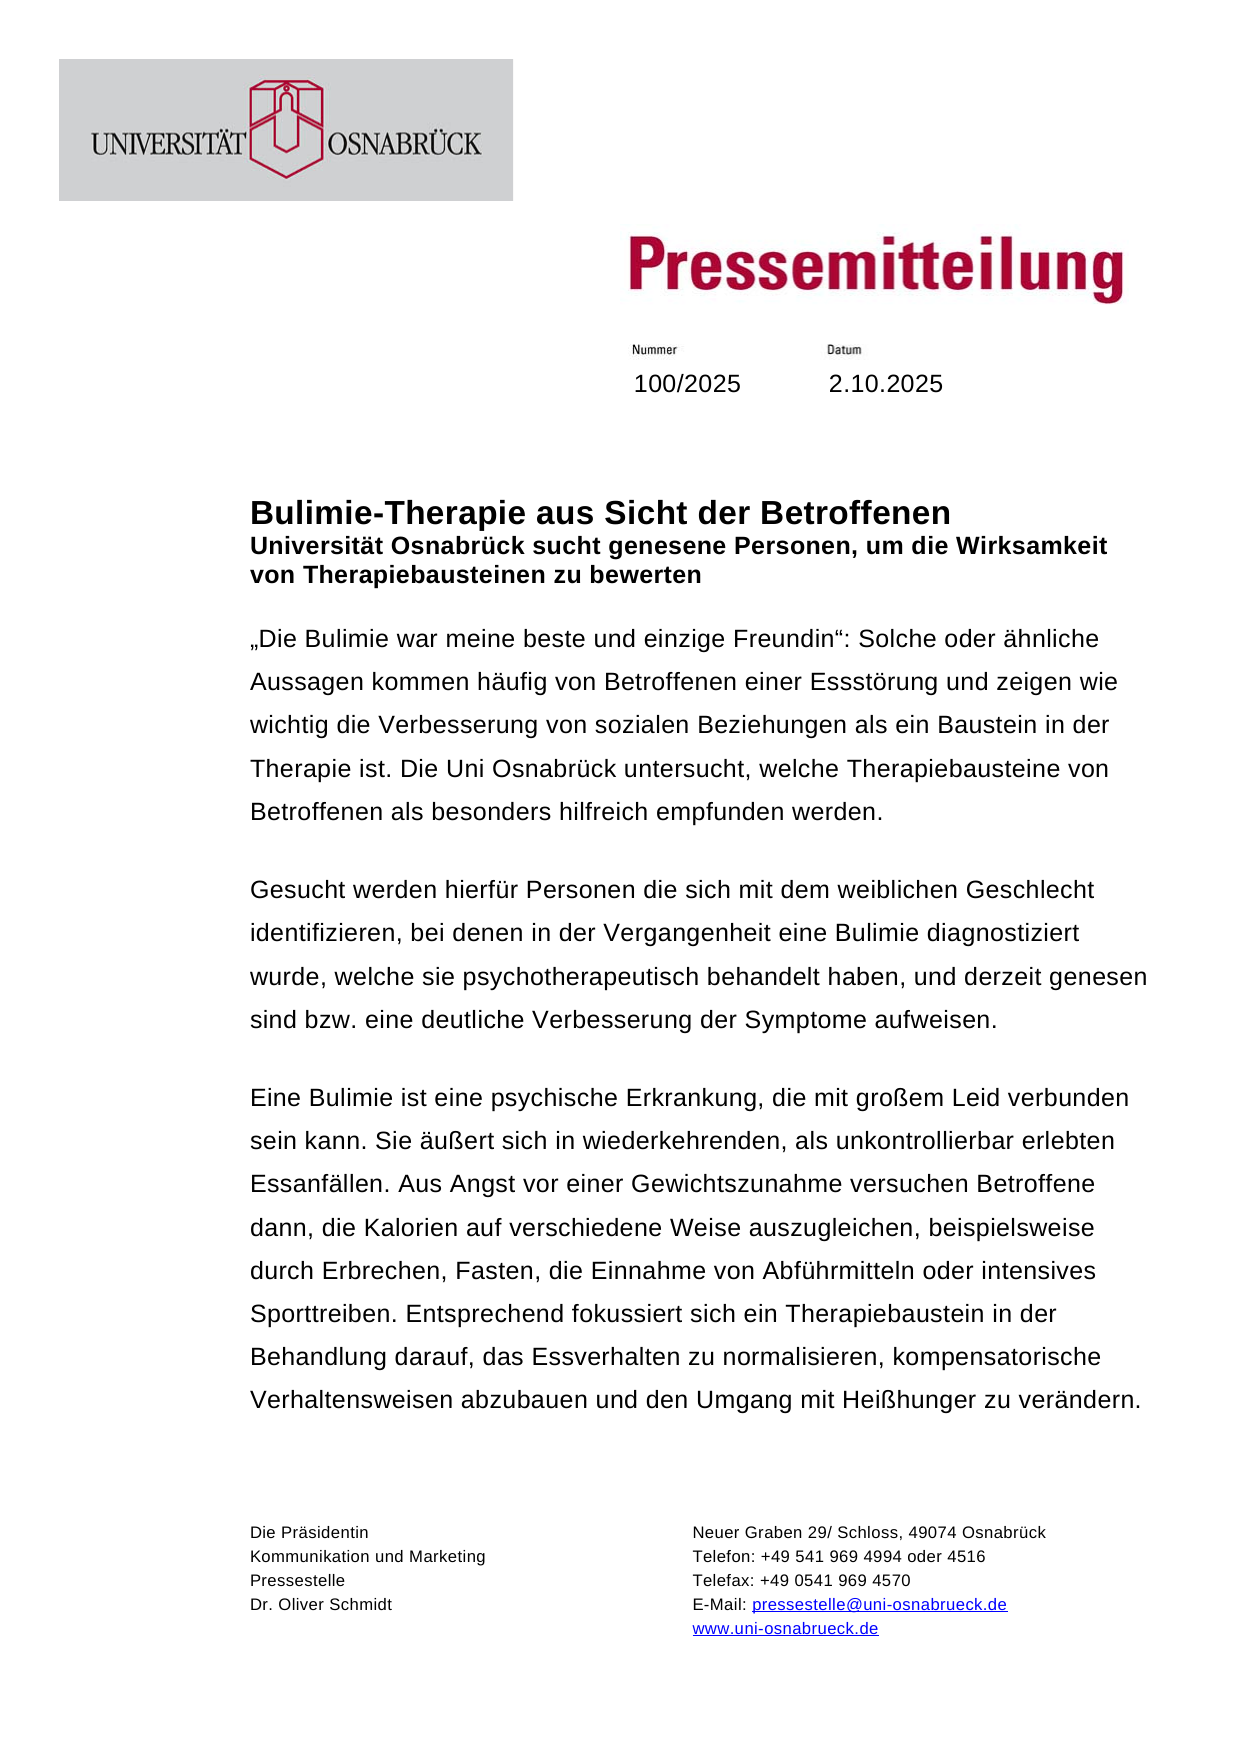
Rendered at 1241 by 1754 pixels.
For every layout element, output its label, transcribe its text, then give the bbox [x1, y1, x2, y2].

text Gesucht werden hierfür Personen die sich mit dem weiblichen Geschlecht identifizieren, bei denen in der Vergangenheit eine Bulimie diagnostiziert wurde, welche sie psychotherapeutisch behandelt haben, und derzeit genesen sind bzw. eine deutliche Verbesserung der Symptome aufweisen. [250, 875, 1152, 1033]
picture [59, 59, 514, 201]
text 100/2025 2.10.2025 [634, 369, 1152, 398]
text Eine Bulimie ist eine psychische Erkrankung, die mit großem Leid verbunden sein kann. Sie äußert sich in wiederkehrenden, als unkontrollierbar erlebten Essanfällen. Aus Angst vor einer Gewichtszunahme versuchen Betroffene dann, die Kalorien auf verschiedene Weise auszugleichen, beispielsweise durch Erbrechen, Fasten, die Einnahme von Abführmitteln oder intensives Sporttreiben. Entsprechend fokussiert sich ein Therapiebaustein in der Behandlung darauf, das Essverhalten zu normalisieren, kompensatorische Verhaltensweisen abzubauen und den Umgang mit Heißhunger zu verändern. [250, 1083, 1152, 1414]
picture [620, 224, 1129, 360]
text „Die Bulimie war meine beste und einzige Freundin“: Solche oder ähnliche Aussagen kommen häufig von Betroffenen einer Essstörung und zeigen wie wichtig die Verbesserung von sozialen Beziehungen als ein Baustein in der Therapie ist. Die Uni Osnabrück untersucht, welche Therapiebausteine von Betroffenen als besonders hilfreich empfunden werden. [250, 624, 1152, 826]
text Bulimie-Therapie aus Sicht der Betroffenen Universität Osnabrück sucht genesene Personen, um die Wirksamkeit von Therapiebausteinen zu bewerten [250, 493, 1152, 589]
